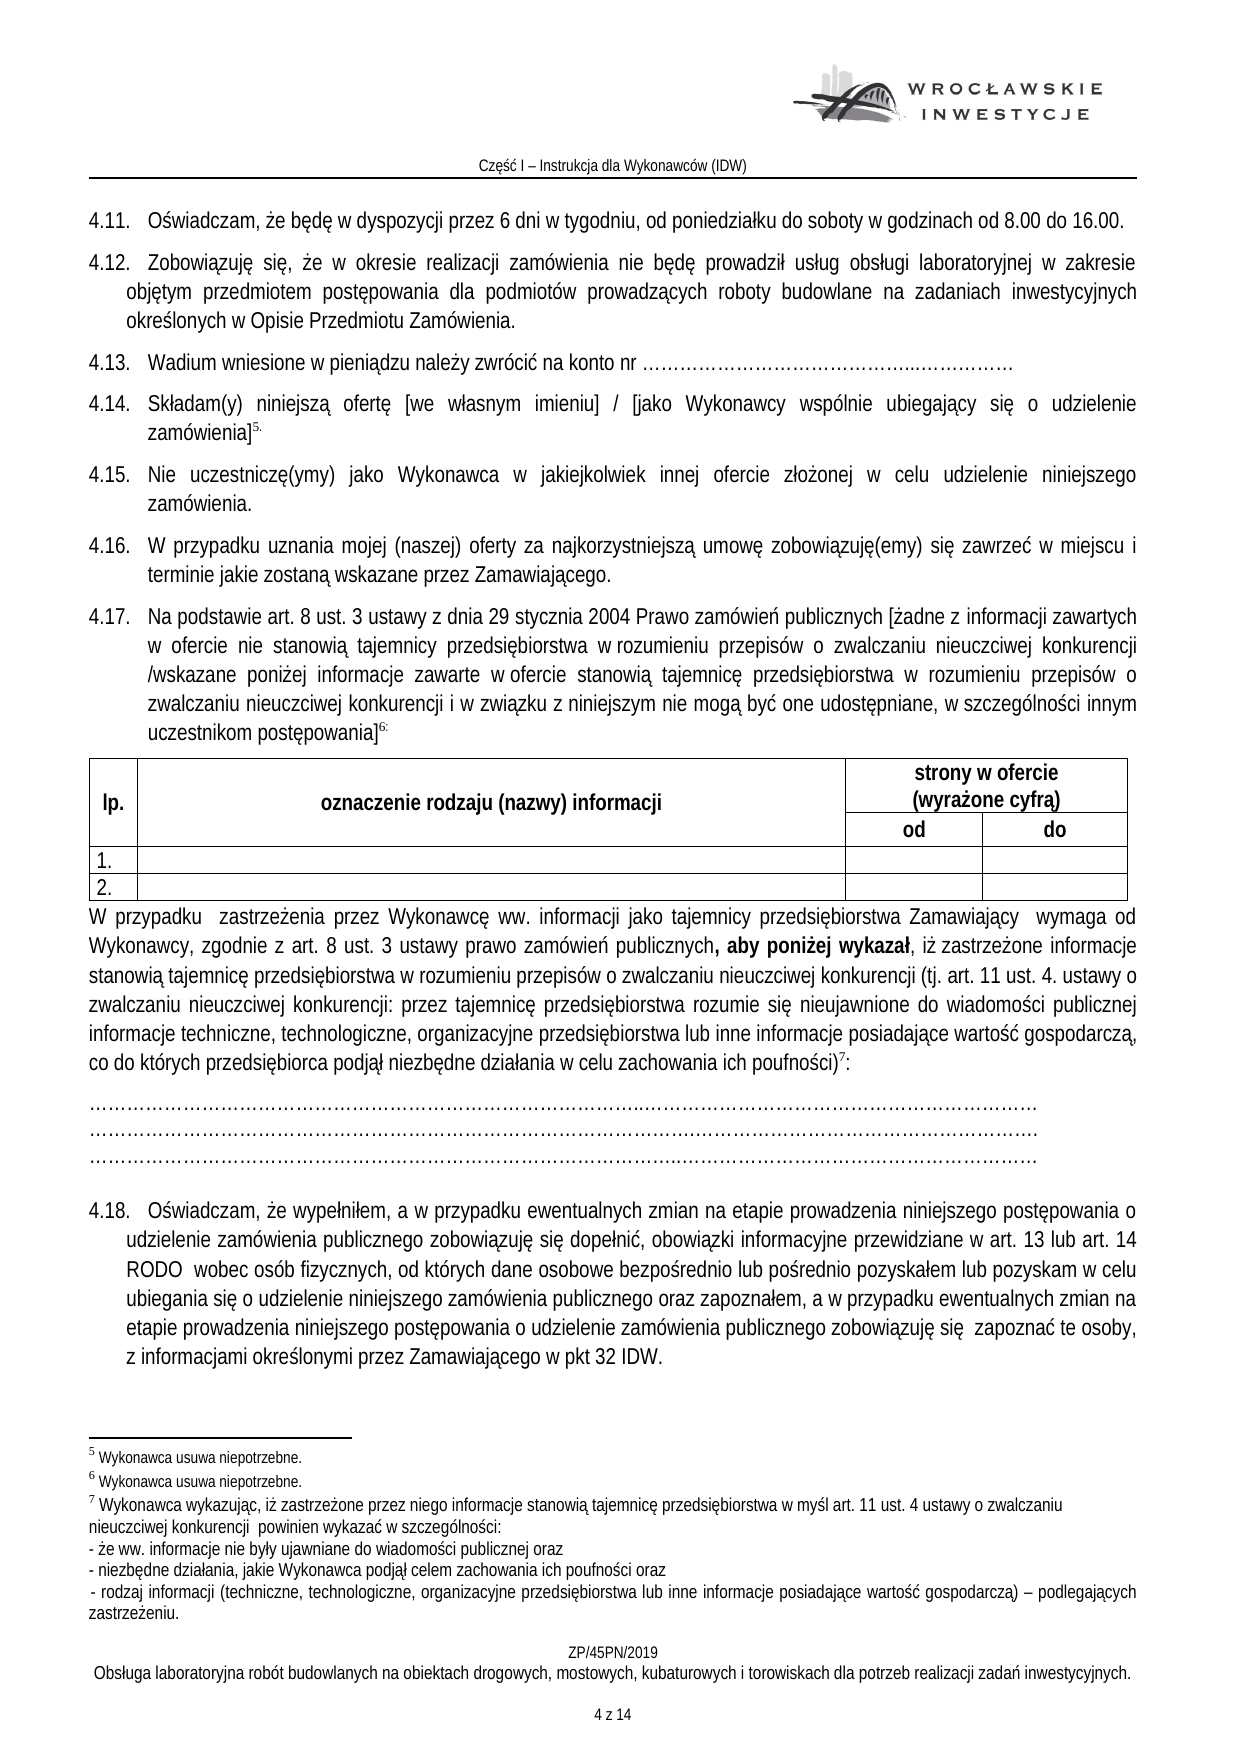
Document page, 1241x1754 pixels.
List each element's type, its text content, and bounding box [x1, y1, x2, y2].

table_cell [846, 847, 982, 873]
table_cell [983, 847, 1127, 873]
text ……………………………………………………………………………..……………………………………………………… [89, 1089, 1137, 1115]
list W przypadku uznania mojej (naszej) oferty za najkorzystniejszą umowę zobowiązuję(emy) się zawrzeć w miejscu i terminie jakie zostaną wskazane przez Zamawiającego. [89, 529, 1137, 587]
text …………………………………………………………………………………..………………………………………………… [89, 1142, 1137, 1168]
table_cell [138, 874, 845, 900]
text W przypadku zastrzeżenia przez Wykonawcę ww. informacji jako tajemnicy przedsiębiorstwa Zamawiający wymaga od Wykonawcy, zgodnie z art. 8 ust. 3 ustawy prawo zamówień publicznych, aby poniżej wykazał, iż zastrzeżone informacje stanowią tajemnicę przedsiębiorstwa w rozumieniu przepisów o zwalczaniu nieuczciwej konkurencji (tj. art. 11 ust. 4. ustawy o zwalczaniu nieuczciwej konkurencji: przez tajemnicę przedsiębiorstwa rozumie się nieujawnione do wiadomości publicznej informacje techniczne, technologiczne, organizacyjne przedsiębiorstwa lub inne informacje posiadające wartość gospodarczą, co do których przedsiębiorca podjął niezbędne działania w celu zachowania ich poufności): [89, 901, 1137, 1076]
table_cell [846, 874, 982, 900]
list Składam(y) niniejszą ofertę [we własnym imieniu] / [jako Wykonawcy wspólnie ubiegający się o udzielenie zamówienia]. [89, 387, 1137, 446]
table_header strony w ofercie (wyrażone cyfrą) [846, 759, 1127, 812]
list Oświadczam, że wypełniłem, a w przypadku ewentualnych zmian na etapie prowadzenia niniejszego postępowania o udzielenie zamówienia publicznego zobowiązuję się dopełnić, obowiązki informacyjne przewidziane w art. 13 lub art. 14 RODO wobec osób fizycznych, od których dane osobowe bezpośrednio lub pośrednio pozyskałem lub pozyskam w celu ubiegania się o udzielenie niniejszego zamówienia publicznego oraz zapoznałem, a w przypadku ewentualnych zmian na etapie prowadzenia niniejszego postępowania o udzielenie zamówienia publicznego zobowiązuję się zapoznać te osoby, z informacjami określonymi przez Zamawiającego w pkt 32 IDW. [89, 1194, 1137, 1369]
text …………………………………………………………………………………….………………………………………………. [89, 1115, 1137, 1142]
list Oświadczam, że będę w dyspozycji przez 6 dni w tygodniu, od poniedziałku do soboty w godzinach od 8.00 do 16.00. [89, 204, 1137, 233]
picture [758, 29, 1138, 157]
table_cell 2. [90, 874, 137, 900]
table_header oznaczenie rodzaju (nazwy) informacji [138, 759, 845, 846]
list Na podstawie art. 8 ust. 3 ustawy z dnia 29 stycznia 2004 Prawo zamówień publicznych [żadne z informacji zawartych w ofercie nie stanowią tajemnicy przedsiębiorstwa w rozumieniu przepisów o zwalczaniu nieuczciwej konkurencji /wskazane poniżej informacje zawarte w ofercie stanowią tajemnicę przedsiębiorstwa w rozumieniu przepisów o zwalczaniu nieuczciwej konkurencji i w związku z niniejszym nie mogą być one udostępniane, w szczególności innym uczestnikom postępowania]: [89, 600, 1137, 746]
table_cell od [846, 813, 982, 846]
table_cell [983, 874, 1127, 900]
list Nie uczestniczę(ymy) jako Wykonawca w jakiejkolwiek innej ofercie złożonej w celu udzielenie niniejszego zamówienia. [89, 458, 1137, 516]
table_cell [138, 847, 845, 873]
table_cell do [983, 813, 1127, 846]
list Zobowiązuję się, że w okresie realizacji zamówienia nie będę prowadził usług obsługi laboratoryjnej w zakresie objętym przedmiotem postępowania dla podmiotów prowadzących roboty budowlane na zadaniach inwestycyjnych określonych w Opisie Przedmiotu Zamówienia. [89, 246, 1137, 333]
list Wadium wniesione w pieniądzu należy zwrócić na konto nr ……………………………………...…………… [89, 346, 1137, 375]
table_cell 1. [90, 847, 137, 873]
table_header lp. [90, 759, 137, 846]
